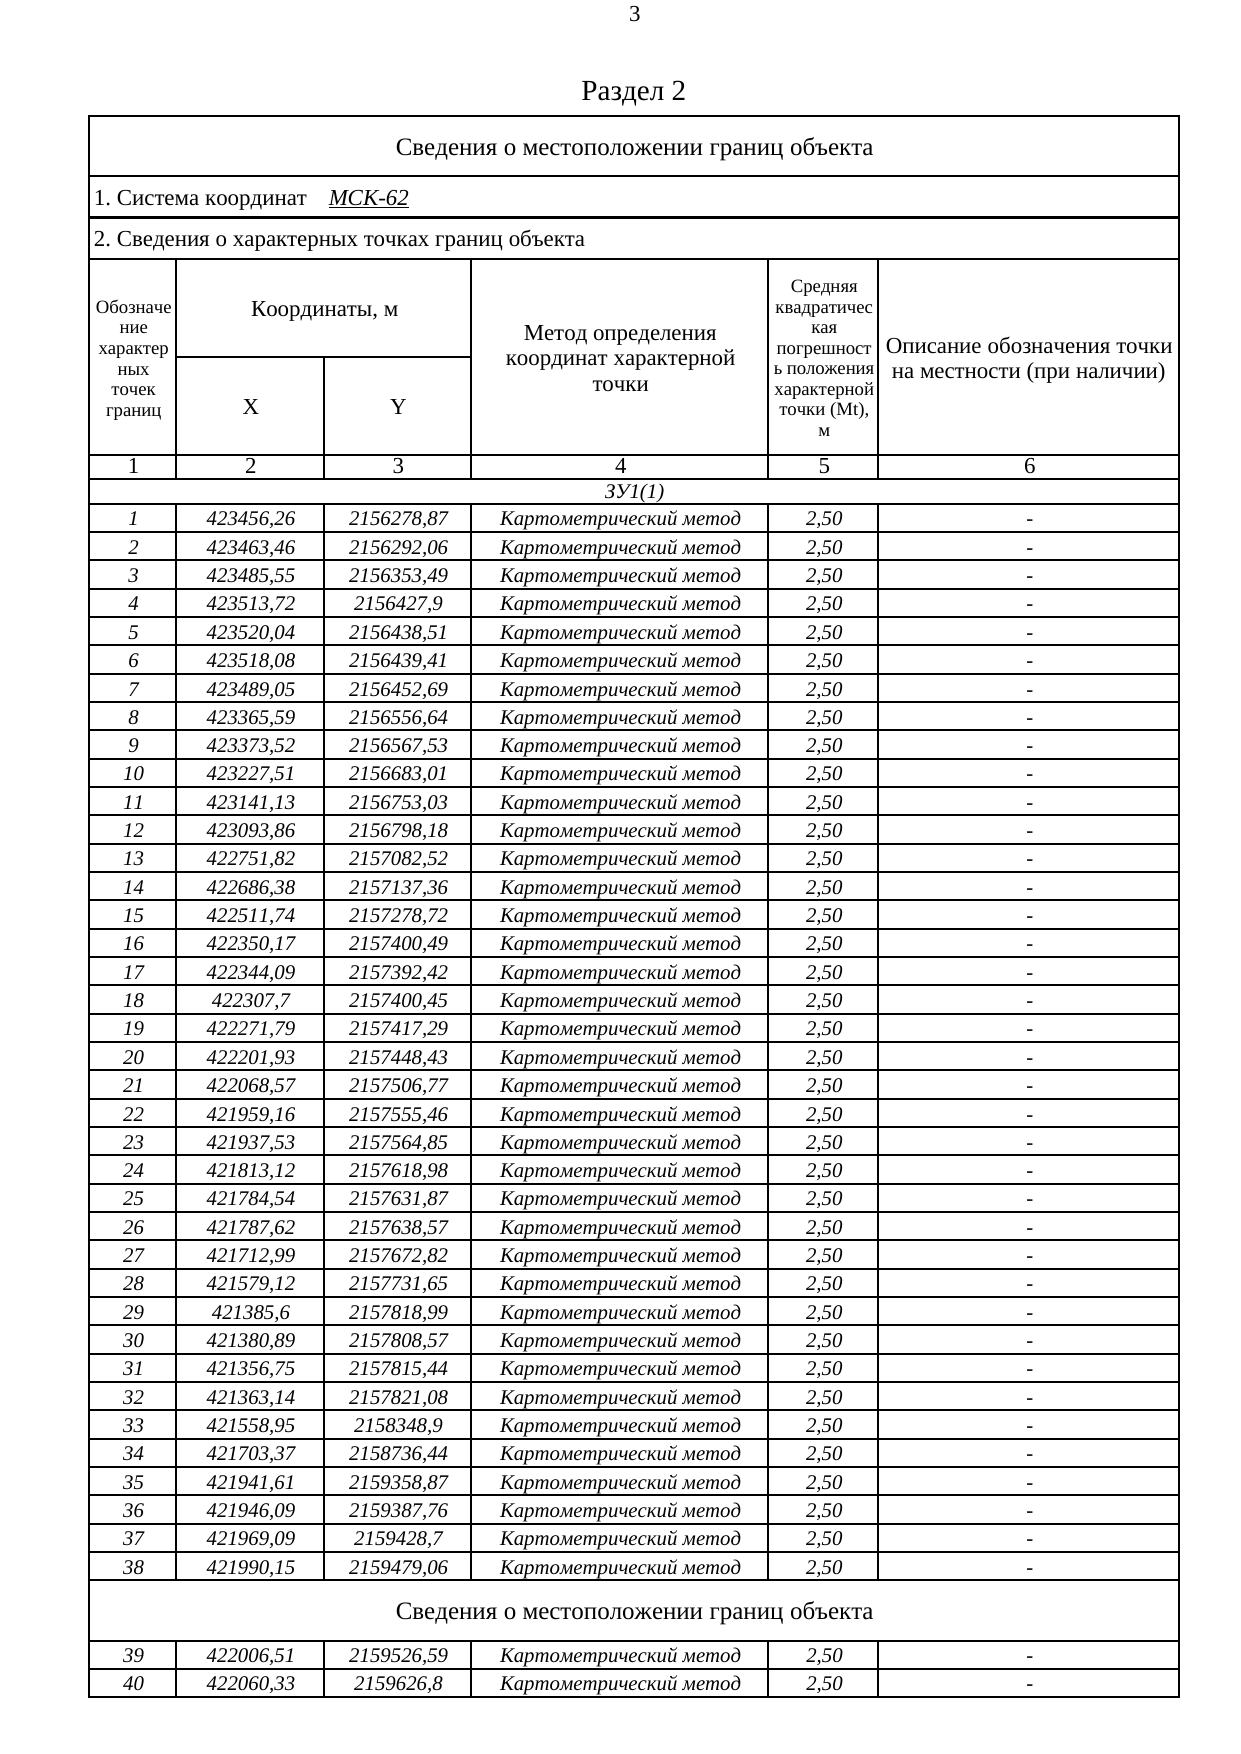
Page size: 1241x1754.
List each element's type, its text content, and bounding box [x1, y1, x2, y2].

table_cell 2157506,77 [325, 1071, 470, 1097]
table_cell 2156556,64 [325, 703, 470, 729]
table_cell 421385,6 [177, 1298, 323, 1324]
table_cell 8 [90, 703, 175, 729]
table_cell 40 [90, 1670, 175, 1696]
table_cell 423227,51 [177, 760, 323, 786]
table_cell 2157400,49 [325, 930, 470, 956]
table_cell Картометрический метод [472, 845, 767, 871]
table_cell Картометрический метод [472, 1071, 767, 1097]
table_cell 2159358,87 [325, 1468, 470, 1494]
table_cell 2,50 [769, 1100, 877, 1126]
table_cell 2,50 [769, 675, 877, 701]
table_cell - [879, 1213, 1178, 1239]
table_cell Картометрический метод [472, 1043, 767, 1069]
table_cell 2,50 [769, 1355, 877, 1381]
table_cell 422068,57 [177, 1071, 323, 1097]
table_cell 2156278,87 [325, 505, 470, 531]
table_cell 2,50 [769, 1043, 877, 1069]
table_cell Картометрический метод [472, 1213, 767, 1239]
table_cell 423093,86 [177, 816, 323, 842]
table_cell 421941,61 [177, 1468, 323, 1494]
table_cell Картометрический метод [472, 958, 767, 984]
table_cell 2157392,42 [325, 958, 470, 984]
table_cell Картометрический метод [472, 1100, 767, 1126]
table_cell Картометрический метод [472, 731, 767, 757]
table_cell Картометрический метод [472, 618, 767, 644]
table_header Сведения о местоположении границ объекта [90, 117, 1178, 175]
table_cell 20 [90, 1043, 175, 1069]
table_cell 421937,53 [177, 1128, 323, 1154]
table_cell 6 [90, 646, 175, 672]
table_cell - [879, 561, 1178, 587]
table_cell 38 [90, 1553, 175, 1579]
table_cell 2,50 [769, 1128, 877, 1154]
table_cell X [177, 358, 323, 453]
table_cell 2156439,41 [325, 646, 470, 672]
table_cell Картометрический метод [472, 1128, 767, 1154]
table_cell 2159626,8 [325, 1670, 470, 1696]
table_cell - [879, 986, 1178, 1012]
table_cell 2,50 [769, 1496, 877, 1522]
table_cell 18 [90, 986, 175, 1012]
table_cell 25 [90, 1185, 175, 1211]
table_cell 421969,09 [177, 1525, 323, 1551]
table_cell 2156353,49 [325, 561, 470, 587]
table_cell 26 [90, 1213, 175, 1239]
table_cell 421784,54 [177, 1185, 323, 1211]
table_cell 2,50 [769, 760, 877, 786]
table_cell - [879, 1468, 1178, 1494]
table_cell 2,50 [769, 873, 877, 899]
table_cell 23 [90, 1128, 175, 1154]
table_cell Картометрический метод [472, 788, 767, 814]
table_cell 2156753,03 [325, 788, 470, 814]
table_cell Картометрический метод [472, 1383, 767, 1409]
table_cell 10 [90, 760, 175, 786]
table_cell Картометрический метод [472, 703, 767, 729]
table_cell Картометрический метод [472, 873, 767, 899]
table_cell 17 [90, 958, 175, 984]
table_cell 421712,99 [177, 1241, 323, 1267]
table_cell - [879, 1128, 1178, 1154]
table_cell 3 [90, 561, 175, 587]
table_cell - [879, 958, 1178, 984]
table_cell 2,50 [769, 1642, 877, 1668]
table_cell 7 [90, 675, 175, 701]
table_cell 2157555,46 [325, 1100, 470, 1126]
table_cell Картометрический метод [472, 1015, 767, 1041]
table_cell 423463,46 [177, 533, 323, 559]
table_cell - [879, 1185, 1178, 1211]
table_cell 421579,12 [177, 1270, 323, 1296]
table_cell - [879, 533, 1178, 559]
table_cell 2,50 [769, 788, 877, 814]
table_cell 2157448,43 [325, 1043, 470, 1069]
table_cell 2,50 [769, 1156, 877, 1182]
table_cell 421703,37 [177, 1440, 323, 1466]
table_cell 422751,82 [177, 845, 323, 871]
table_cell 6 [879, 456, 1178, 478]
table_cell 2,50 [769, 561, 877, 587]
table_cell Y [325, 358, 470, 453]
table_cell 21 [90, 1071, 175, 1097]
table_cell - [879, 1553, 1178, 1579]
table_cell 2,50 [769, 845, 877, 871]
table_cell 2,50 [769, 618, 877, 644]
table_cell 422006,51 [177, 1642, 323, 1668]
table_cell 421558,95 [177, 1411, 323, 1437]
table_cell 2,50 [769, 986, 877, 1012]
table_cell 2,50 [769, 533, 877, 559]
table_cell Картометрический метод [472, 1185, 767, 1211]
table_cell 39 [90, 1642, 175, 1668]
table_cell Картометрический метод [472, 505, 767, 531]
table_cell Картометрический метод [472, 986, 767, 1012]
table_cell 2,50 [769, 1411, 877, 1437]
table_cell 2,50 [769, 1270, 877, 1296]
table_cell 29 [90, 1298, 175, 1324]
table_cell 2,50 [769, 1383, 877, 1409]
table_cell - [879, 1525, 1178, 1551]
table_cell 2157618,98 [325, 1156, 470, 1182]
table_cell 423456,26 [177, 505, 323, 531]
table_cell - [879, 731, 1178, 757]
table_cell - [879, 675, 1178, 701]
table_cell Описание обозначения точки на местности (при наличии) [879, 260, 1178, 453]
table_cell Картометрический метод [472, 1156, 767, 1182]
table_cell 1 [90, 505, 175, 531]
table_cell 30 [90, 1326, 175, 1352]
table_cell - [879, 760, 1178, 786]
table_cell 421990,15 [177, 1553, 323, 1579]
table_cell Сведения о местоположении границ объекта [90, 1581, 1178, 1639]
table_cell Картометрический метод [472, 1440, 767, 1466]
table_cell 1. Система координат МСК-62 [90, 177, 1178, 216]
table_cell 2,50 [769, 1326, 877, 1352]
table_cell Картометрический метод [472, 675, 767, 701]
table_cell 2156683,01 [325, 760, 470, 786]
table_cell Картометрический метод [472, 1553, 767, 1579]
table_cell 9 [90, 731, 175, 757]
table_cell 5 [769, 456, 877, 478]
table_cell 2 [90, 533, 175, 559]
table_cell Картометрический метод [472, 1326, 767, 1352]
table_cell 423518,08 [177, 646, 323, 672]
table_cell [472, 1670, 767, 1696]
table_cell 2,50 [769, 505, 877, 531]
table_cell Картометрический метод [472, 901, 767, 927]
table_cell - [879, 1326, 1178, 1352]
table_cell 2,50 [769, 731, 877, 757]
table_cell - [879, 930, 1178, 956]
table_cell 2,50 [769, 703, 877, 729]
table_cell 2159526,59 [325, 1642, 470, 1668]
table_cell 12 [90, 816, 175, 842]
table_cell - [879, 703, 1178, 729]
table_cell 421946,09 [177, 1496, 323, 1522]
table_cell 421380,89 [177, 1326, 323, 1352]
table_cell - [879, 1043, 1178, 1069]
table_cell 2156438,51 [325, 618, 470, 644]
table_cell 2157417,29 [325, 1015, 470, 1041]
table_cell 2,50 [769, 1213, 877, 1239]
table_cell - [879, 505, 1178, 531]
table_cell 2,50 [769, 958, 877, 984]
table_cell Картометрический метод [472, 1411, 767, 1437]
table_cell - [879, 618, 1178, 644]
table_cell Картометрический метод [472, 646, 767, 672]
table_cell 2159387,76 [325, 1496, 470, 1522]
table_cell - [879, 1383, 1178, 1409]
table_cell 2158736,44 [325, 1440, 470, 1466]
table_cell 422344,09 [177, 958, 323, 984]
table_cell Координаты, м [177, 260, 470, 356]
table_cell - [879, 1496, 1178, 1522]
table_cell Картометрический метод [472, 533, 767, 559]
table_cell 423485,55 [177, 561, 323, 587]
table_cell Картометрический метод [472, 1525, 767, 1551]
table_cell 2158348,9 [325, 1411, 470, 1437]
table_cell 423141,13 [177, 788, 323, 814]
table_cell 2156567,53 [325, 731, 470, 757]
table_cell 11 [90, 788, 175, 814]
table_cell - [879, 1071, 1178, 1097]
table_cell 423513,72 [177, 590, 323, 616]
table_cell 16 [90, 930, 175, 956]
table_cell Картометрический метод [472, 930, 767, 956]
table_cell 2,50 [769, 1015, 877, 1041]
table_cell - [879, 1411, 1178, 1437]
table_cell 2156292,06 [325, 533, 470, 559]
table_cell 423520,04 [177, 618, 323, 644]
table_cell 22 [90, 1100, 175, 1126]
table_cell 2,50 [769, 1241, 877, 1267]
table_cell 422511,74 [177, 901, 323, 927]
table_cell Картометрический метод [472, 1298, 767, 1324]
table_cell 2,50 [769, 1553, 877, 1579]
table_cell 14 [90, 873, 175, 899]
table_cell 2157631,87 [325, 1185, 470, 1211]
table_cell 2,50 [769, 1298, 877, 1324]
table_cell 421363,14 [177, 1383, 323, 1409]
table_cell 28 [90, 1270, 175, 1296]
table_cell 2,50 [769, 1185, 877, 1211]
table_cell 37 [90, 1525, 175, 1551]
table_cell Картометрический метод [472, 1241, 767, 1267]
table_cell - [879, 901, 1178, 927]
table_cell 34 [90, 1440, 175, 1466]
table_cell 2157672,82 [325, 1241, 470, 1267]
table_cell 19 [90, 1015, 175, 1041]
table_cell 421787,62 [177, 1213, 323, 1239]
table_cell - [879, 590, 1178, 616]
table_cell 24 [90, 1156, 175, 1182]
table_cell 32 [90, 1383, 175, 1409]
table_cell 31 [90, 1355, 175, 1381]
table_cell 1 [90, 456, 175, 478]
table_cell - [879, 1298, 1178, 1324]
table_cell 2156798,18 [325, 816, 470, 842]
table_cell 15 [90, 901, 175, 927]
table_cell 421813,12 [177, 1156, 323, 1182]
table_cell 2,50 [769, 590, 877, 616]
table_cell 422201,93 [177, 1043, 323, 1069]
table_cell Обозначе ние характер ных точек границ [90, 260, 175, 453]
table_cell 423489,05 [177, 675, 323, 701]
table_cell 2,50 [769, 930, 877, 956]
table_cell 2157400,45 [325, 986, 470, 1012]
table_cell 33 [90, 1411, 175, 1437]
table_cell 2157278,72 [325, 901, 470, 927]
table_cell 36 [90, 1496, 175, 1522]
table_cell Картометрический метод [472, 1270, 767, 1296]
table_cell 4 [90, 590, 175, 616]
table_cell 4 [472, 456, 767, 478]
table_cell Картометрический метод [472, 1496, 767, 1522]
table_cell - [879, 1156, 1178, 1182]
table_cell 2157137,36 [325, 873, 470, 899]
table_cell 2157808,57 [325, 1326, 470, 1352]
table_cell Картометрический метод [472, 561, 767, 587]
table_cell - [879, 788, 1178, 814]
table_cell 2159479,06 [325, 1553, 470, 1579]
table_cell 2156452,69 [325, 675, 470, 701]
table_cell - [879, 1100, 1178, 1126]
table_cell 2157638,57 [325, 1213, 470, 1239]
table_cell 2156427,9 [325, 590, 470, 616]
table_cell Картометрический метод [472, 590, 767, 616]
table_cell - [879, 1241, 1178, 1267]
table_cell - [879, 1355, 1178, 1381]
table_cell 2. Сведения о характерных точках границ объекта [90, 219, 1178, 258]
table_cell 2 [177, 456, 323, 478]
table_cell Картометрический метод [472, 1355, 767, 1381]
table_cell 2,50 [769, 901, 877, 927]
table_cell 422307,7 [177, 986, 323, 1012]
table_cell 2,50 [769, 1440, 877, 1466]
table_cell 2159428,7 [325, 1525, 470, 1551]
table_cell 2,50 [769, 1525, 877, 1551]
table_cell 2157821,08 [325, 1383, 470, 1409]
table_cell - [879, 1440, 1178, 1466]
table_cell 2,50 [769, 646, 877, 672]
table_cell 422060,33 [177, 1670, 323, 1696]
table_cell Картометрический метод [472, 1468, 767, 1494]
table_cell 2,50 [769, 1071, 877, 1097]
table_cell 5 [90, 618, 175, 644]
table_cell - [879, 873, 1178, 899]
text Раздел 2 [259, 73, 1008, 106]
table_cell - [879, 816, 1178, 842]
table_cell 422350,17 [177, 930, 323, 956]
table_cell 35 [90, 1468, 175, 1494]
table_cell Картометрический метод [472, 760, 767, 786]
table_cell - [879, 1270, 1178, 1296]
table_cell 27 [90, 1241, 175, 1267]
table_cell - [879, 845, 1178, 871]
table_cell 423373,52 [177, 731, 323, 757]
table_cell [472, 1642, 767, 1668]
table_cell 423365,59 [177, 703, 323, 729]
table_cell ЗУ1(1) [90, 480, 1178, 502]
table_cell - [879, 646, 1178, 672]
table_cell 2,50 [769, 1670, 877, 1696]
table_cell 2157564,85 [325, 1128, 470, 1154]
table_cell 2157818,99 [325, 1298, 470, 1324]
table_cell Метод определения координат характерной точки [472, 260, 767, 453]
table_cell 2,50 [769, 816, 877, 842]
table_cell 2157731,65 [325, 1270, 470, 1296]
table_cell 422686,38 [177, 873, 323, 899]
table_cell 421959,16 [177, 1100, 323, 1126]
table_cell 2157815,44 [325, 1355, 470, 1381]
table_cell 421356,75 [177, 1355, 323, 1381]
table_cell 422271,79 [177, 1015, 323, 1041]
table_cell 3 [325, 456, 470, 478]
table_cell 13 [90, 845, 175, 871]
table_cell Средняя квадратичес кая погрешност ь положения характерной точки (Мt), м [769, 260, 877, 453]
table_cell - [879, 1642, 1178, 1668]
table_cell - [879, 1670, 1178, 1696]
table_cell 2,50 [769, 1468, 877, 1494]
table_cell Картометрический метод [472, 816, 767, 842]
table_cell - [879, 1015, 1178, 1041]
table_cell 2157082,52 [325, 845, 470, 871]
